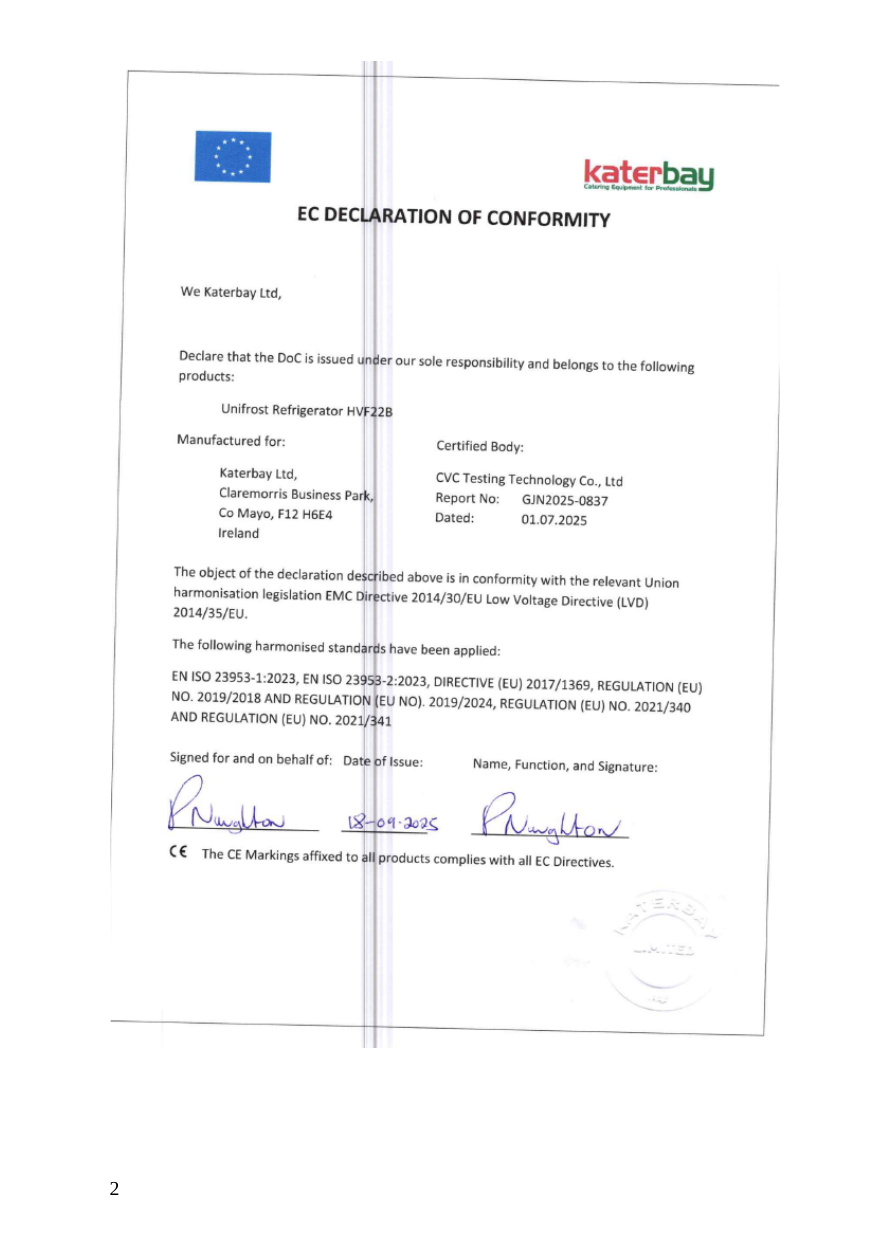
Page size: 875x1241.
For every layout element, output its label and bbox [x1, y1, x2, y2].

picture [110, 61, 780, 1048]
